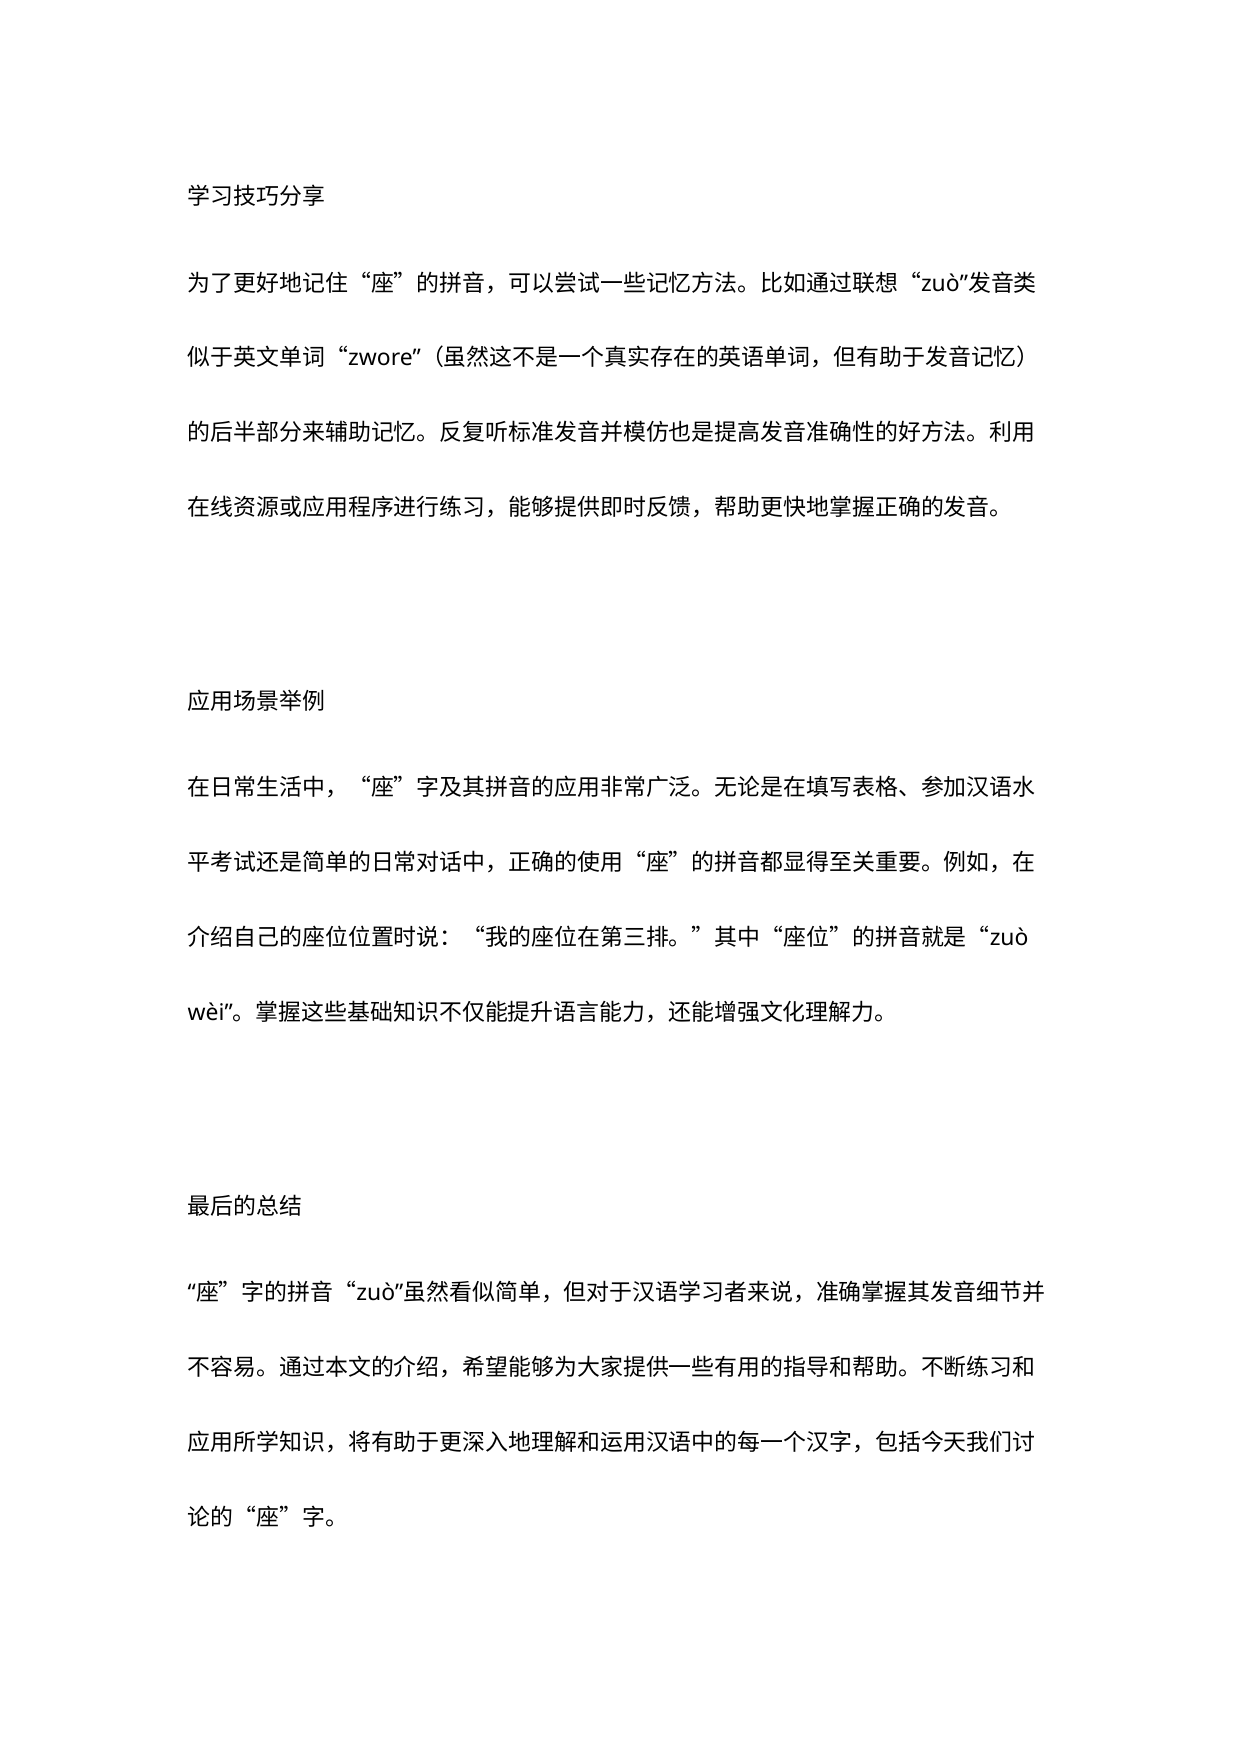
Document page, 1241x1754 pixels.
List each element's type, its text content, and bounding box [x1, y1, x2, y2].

text 最后的总结 [187, 1172, 1053, 1237]
text 应用场景举例 [187, 667, 1053, 732]
text “座”字的拼音“zuò”虽然看似简单，但对于汉语学习者来说，准确掌握其发音细节并不容易。通过本文的介绍，希望能够为大家提供一些有用的指导和帮助。不断练习和应用所学知识，将有助于更深入地理解和运用汉语中的每一个汉字，包括今天我们讨论的“座”字。 [187, 1258, 1053, 1547]
text 在日常生活中，“座”字及其拼音的应用非常广泛。无论是在填写表格、参加汉语水平考试还是简单的日常对话中，正确的使用“座”的拼音都显得至关重要。例如，在介绍自己的座位位置时说：“我的座位在第三排。”其中“座位”的拼音就是“zuò wèi”。掌握这些基础知识不仅能提升语言能力，还能增强文化理解力。 [187, 753, 1053, 1042]
text 学习技巧分享 [187, 162, 1053, 227]
text 为了更好地记住“座”的拼音，可以尝试一些记忆方法。比如通过联想“zuò”发音类似于英文单词“zwore”（虽然这不是一个真实存在的英语单词，但有助于发音记忆）的后半部分来辅助记忆。反复听标准发音并模仿也是提高发音准确性的好方法。利用在线资源或应用程序进行练习，能够提供即时反馈，帮助更快地掌握正确的发音。 [187, 248, 1053, 538]
